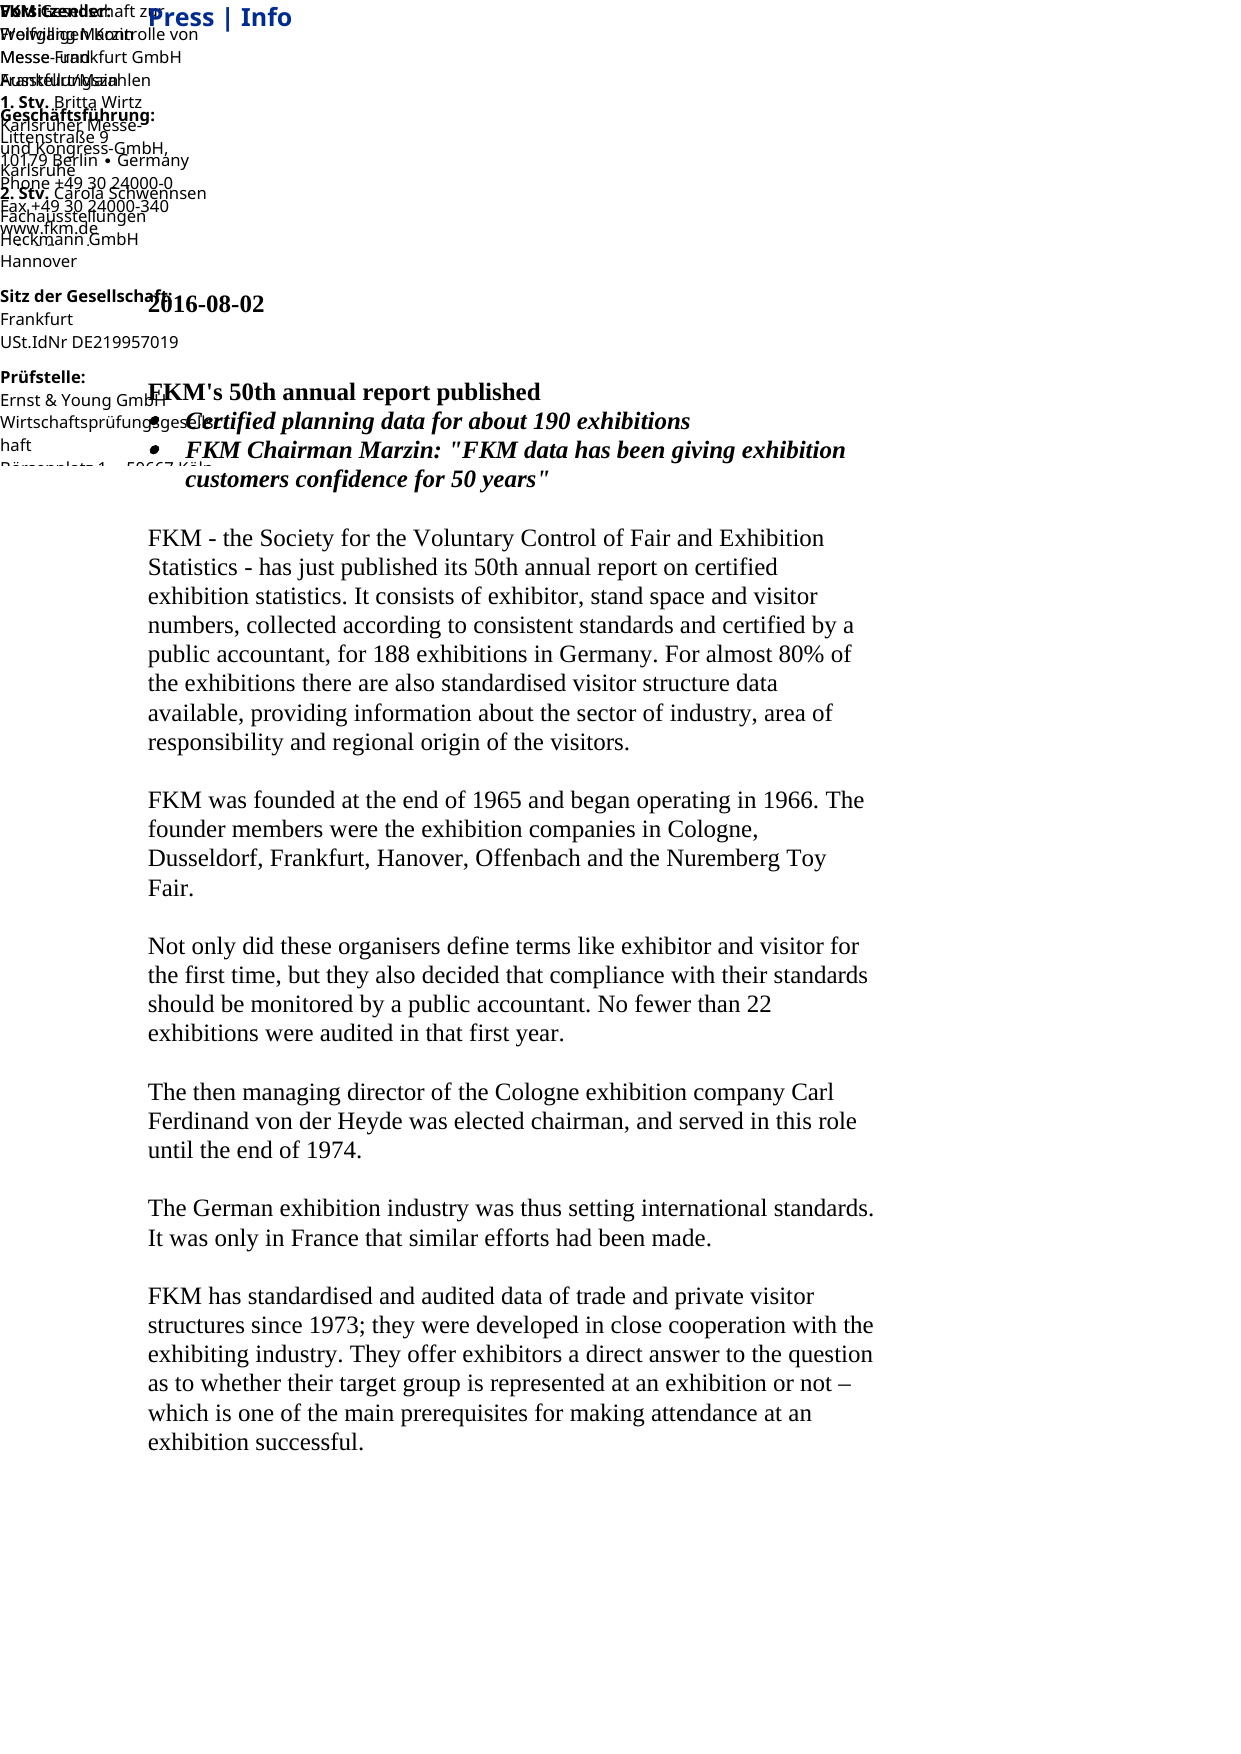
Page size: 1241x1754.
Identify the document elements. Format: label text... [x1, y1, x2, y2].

text FKM's 50th annual report published [148, 377, 877, 406]
list Certified planning data for about 190 exhibitions [148, 406, 877, 435]
text The German exhibition industry was thus setting international standards. It was only in France that similar efforts had been made. [148, 1193, 877, 1252]
text Not only did these organisers define terms like exhibitor and visitor for the first time, but they also decided that compliance with their standards should be monitored by a public accountant. No fewer than 22 exhibitions were audited in that first year. [148, 931, 877, 1048]
list FKM Chairman Marzin: "FKM data has been giving exhibition customers confidence for 50 years" [148, 435, 877, 493]
text FKM was founded at the end of 1965 and began operating in 1966. The founder members were the exhibition companies in Cologne, Dusseldorf, Frankfurt, Hanover, Offenbach and the Nuremberg Toy Fair. [148, 785, 877, 902]
text FKM has standardised and audited data of trade and private visitor structures since 1973; they were developed in close cooperation with the exhibiting industry. They offer exhibitors a direct answer to the question as to whether their target group is represented at an exhibition or not – which is one of the main prerequisites for making attendance at an exhibition successful. [148, 1281, 877, 1456]
text FKM - the Society for the Voluntary Control of Fair and Exhibition Statistics - has just published its 50th annual report on certified exhibition statistics. It consists of exhibitor, stand space and visitor numbers, collected according to consistent standards and certified by a public accountant, for 188 exhibitions in Germany. For almost 80% of the exhibitions there are also standardised visitor structure data available, providing information about the sector of industry, area of responsibility and regional origin of the visitors. [148, 523, 877, 756]
text 2016-08-02 [148, 289, 877, 318]
text The then managing director of the Cologne exhibition company Carl Ferdinand von der Heyde was elected chairman, and served in this role until the end of 1974. [148, 1077, 877, 1164]
